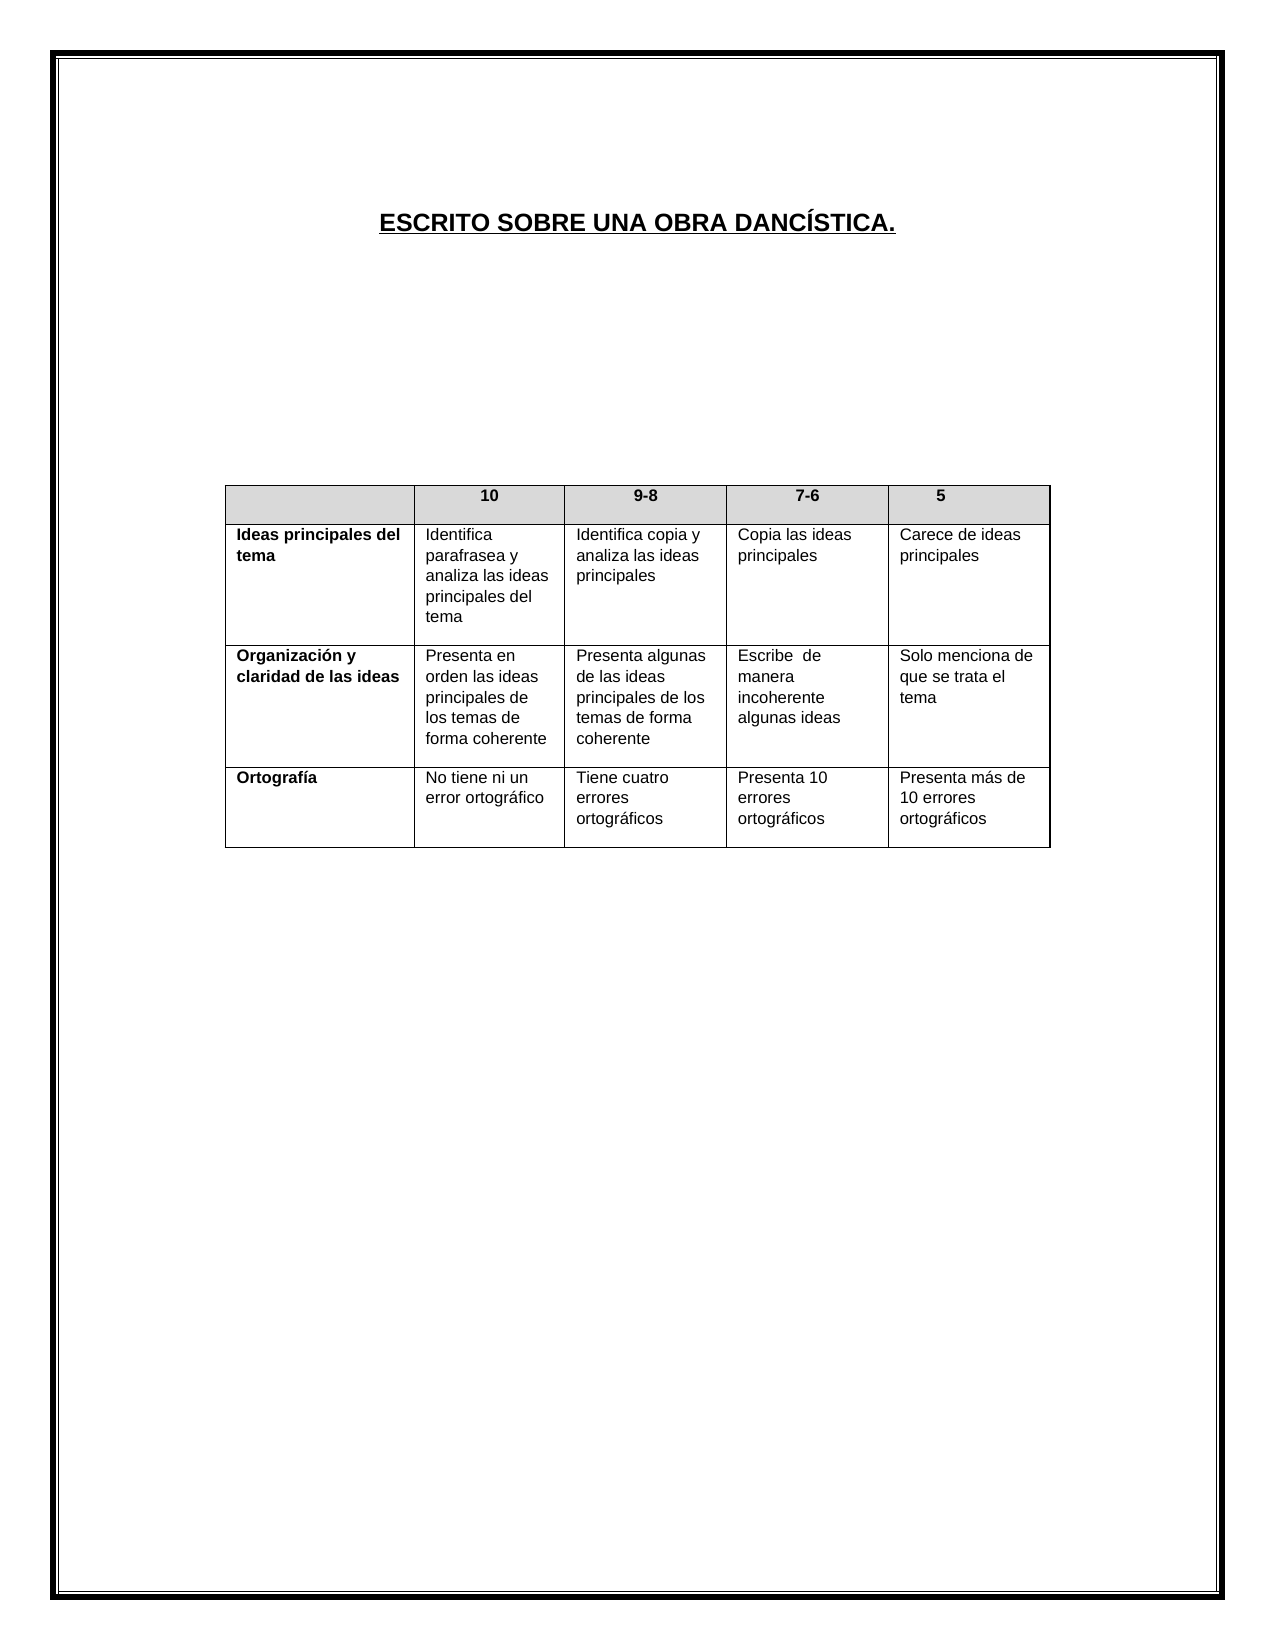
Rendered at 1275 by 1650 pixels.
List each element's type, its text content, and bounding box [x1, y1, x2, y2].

table_header 9-8 [565, 486, 726, 524]
table_cell Presenta 10 errores ortográficos [727, 768, 888, 847]
table_header 7-6 [727, 486, 888, 524]
table_cell Copia las ideas principales [727, 525, 888, 645]
table_cell Organización y claridad de las ideas [226, 646, 414, 767]
table_cell Presenta algunas de las ideas principales de los temas de forma coherente [565, 646, 726, 767]
table_header [226, 486, 414, 524]
table_cell Ortografía [226, 768, 414, 847]
table_cell Tiene cuatro errores ortográficos [565, 768, 726, 847]
table_cell Escribe de manera incoherente algunas ideas [727, 646, 888, 767]
table_cell No tiene ni un error ortográfico [415, 768, 564, 847]
text ESCRITO SOBRE UNA OBRA DANCÍSTICA. [177, 207, 1098, 236]
table_cell Presenta más de 10 errores ortográficos [889, 768, 1049, 847]
table_cell Ideas principales del tema [226, 525, 414, 645]
table_cell Presenta en orden las ideas principales de los temas de forma coherente [415, 646, 564, 767]
table_header 10 [415, 486, 564, 524]
table_cell Identifica copia y analiza las ideas principales [565, 525, 726, 645]
table_cell Carece de ideas principales [889, 525, 1049, 645]
table_header 5 [889, 486, 1049, 524]
table_cell Solo menciona de que se trata el tema [889, 646, 1049, 767]
table_cell Identifica parafrasea y analiza las ideas principales del tema [415, 525, 564, 645]
